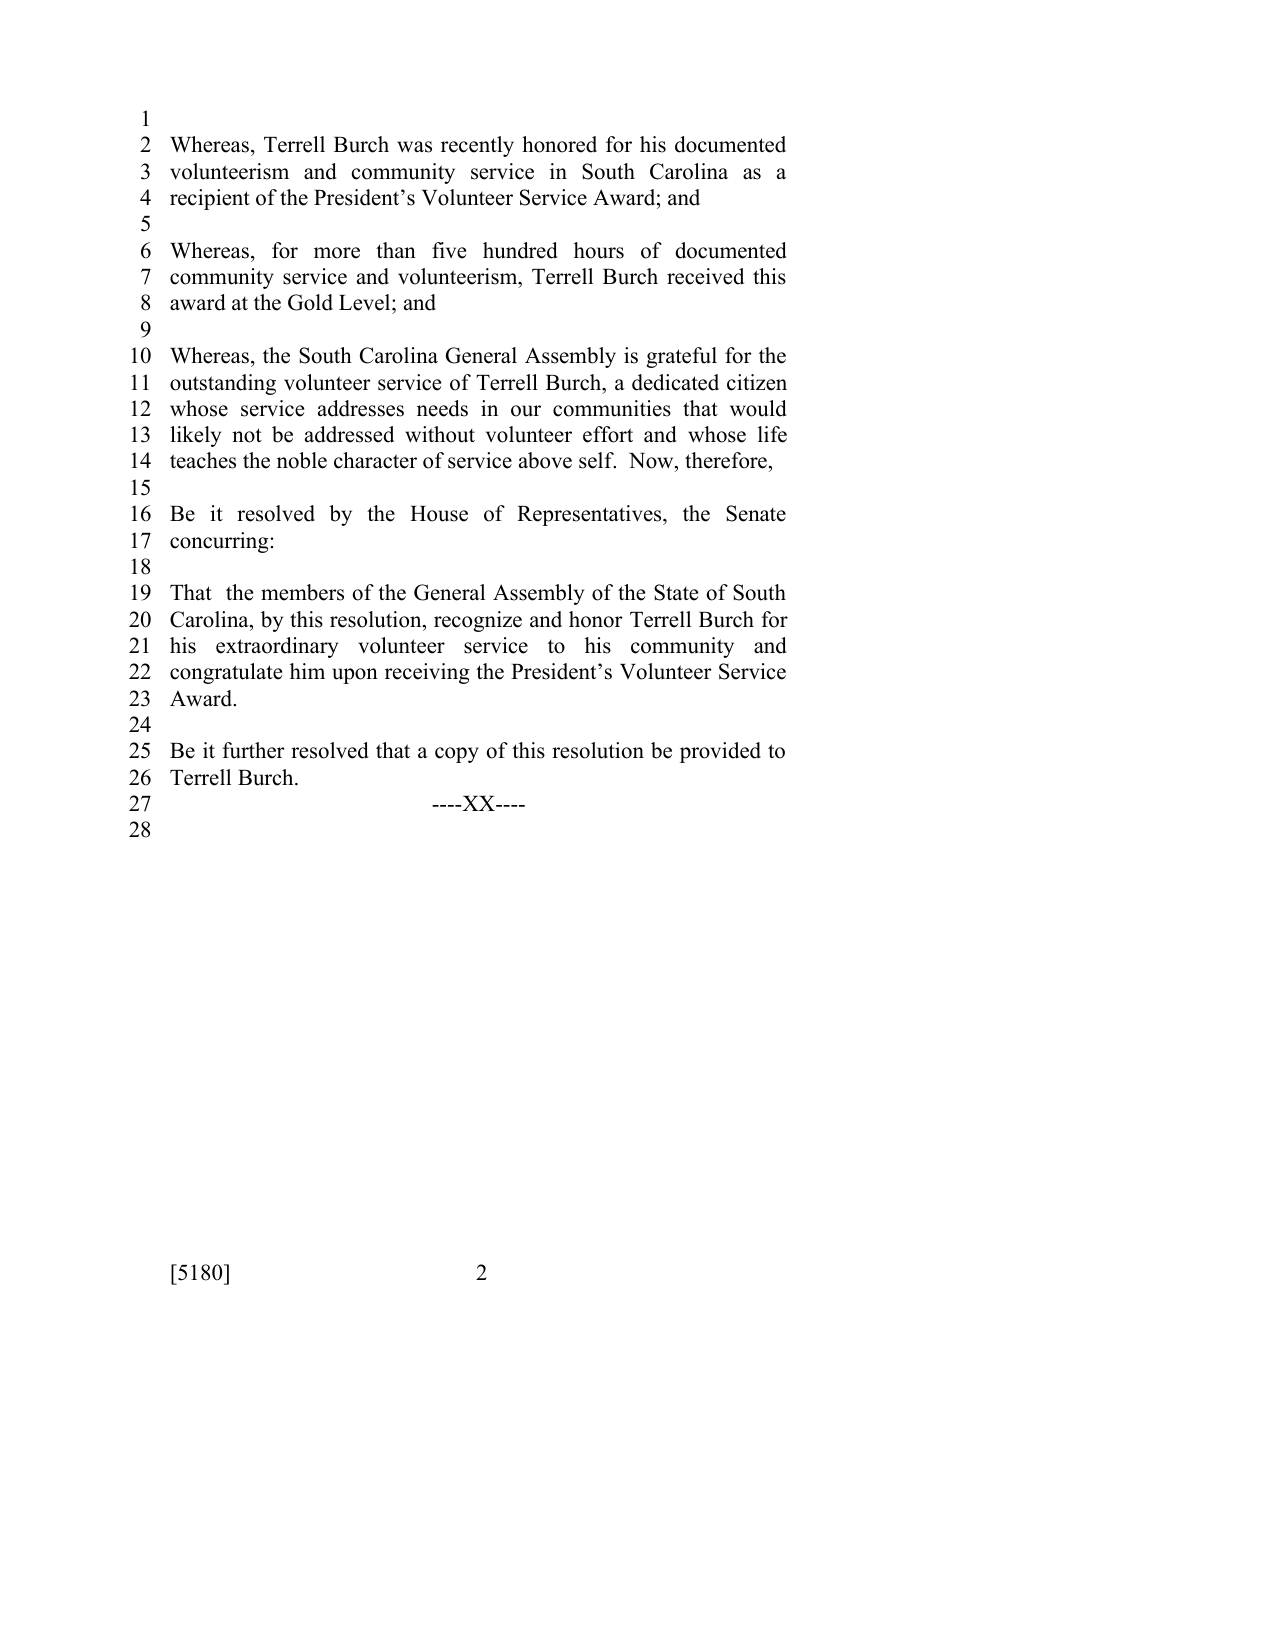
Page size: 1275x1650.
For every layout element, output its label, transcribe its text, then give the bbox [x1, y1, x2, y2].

text Be it resolved by the House of Representatives, the Senate concurring: [169, 500, 787, 553]
text Whereas, for more than five hundred hours of documented community service and volunteerism, Terrell Burch received this award at the Gold Level; and [169, 237, 787, 316]
text Whereas, the South Carolina General Assembly is grateful for the outstanding volunteer service of Terrell Burch, a dedicated citizen whose service addresses needs in our communities that would likely not be addressed without volunteer effort and whose life teaches the noble character of service above self. Now, therefore, [169, 342, 787, 474]
text Whereas, Terrell Burch was recently honored for his documented volunteerism and community service in South Carolina as a recipient of the President’s Volunteer Service Award; and [169, 131, 787, 210]
text Be it further resolved that a copy of this resolution be provided to Terrell Burch. [169, 737, 787, 790]
text ----XX---- [169, 790, 787, 817]
text That the members of the General Assembly of the State of South Carolina, by this resolution, recognize and honor Terrell Burch for his extraordinary volunteer service to his community and congratulate him upon receiving the President’s Volunteer Service Award. [169, 579, 787, 711]
